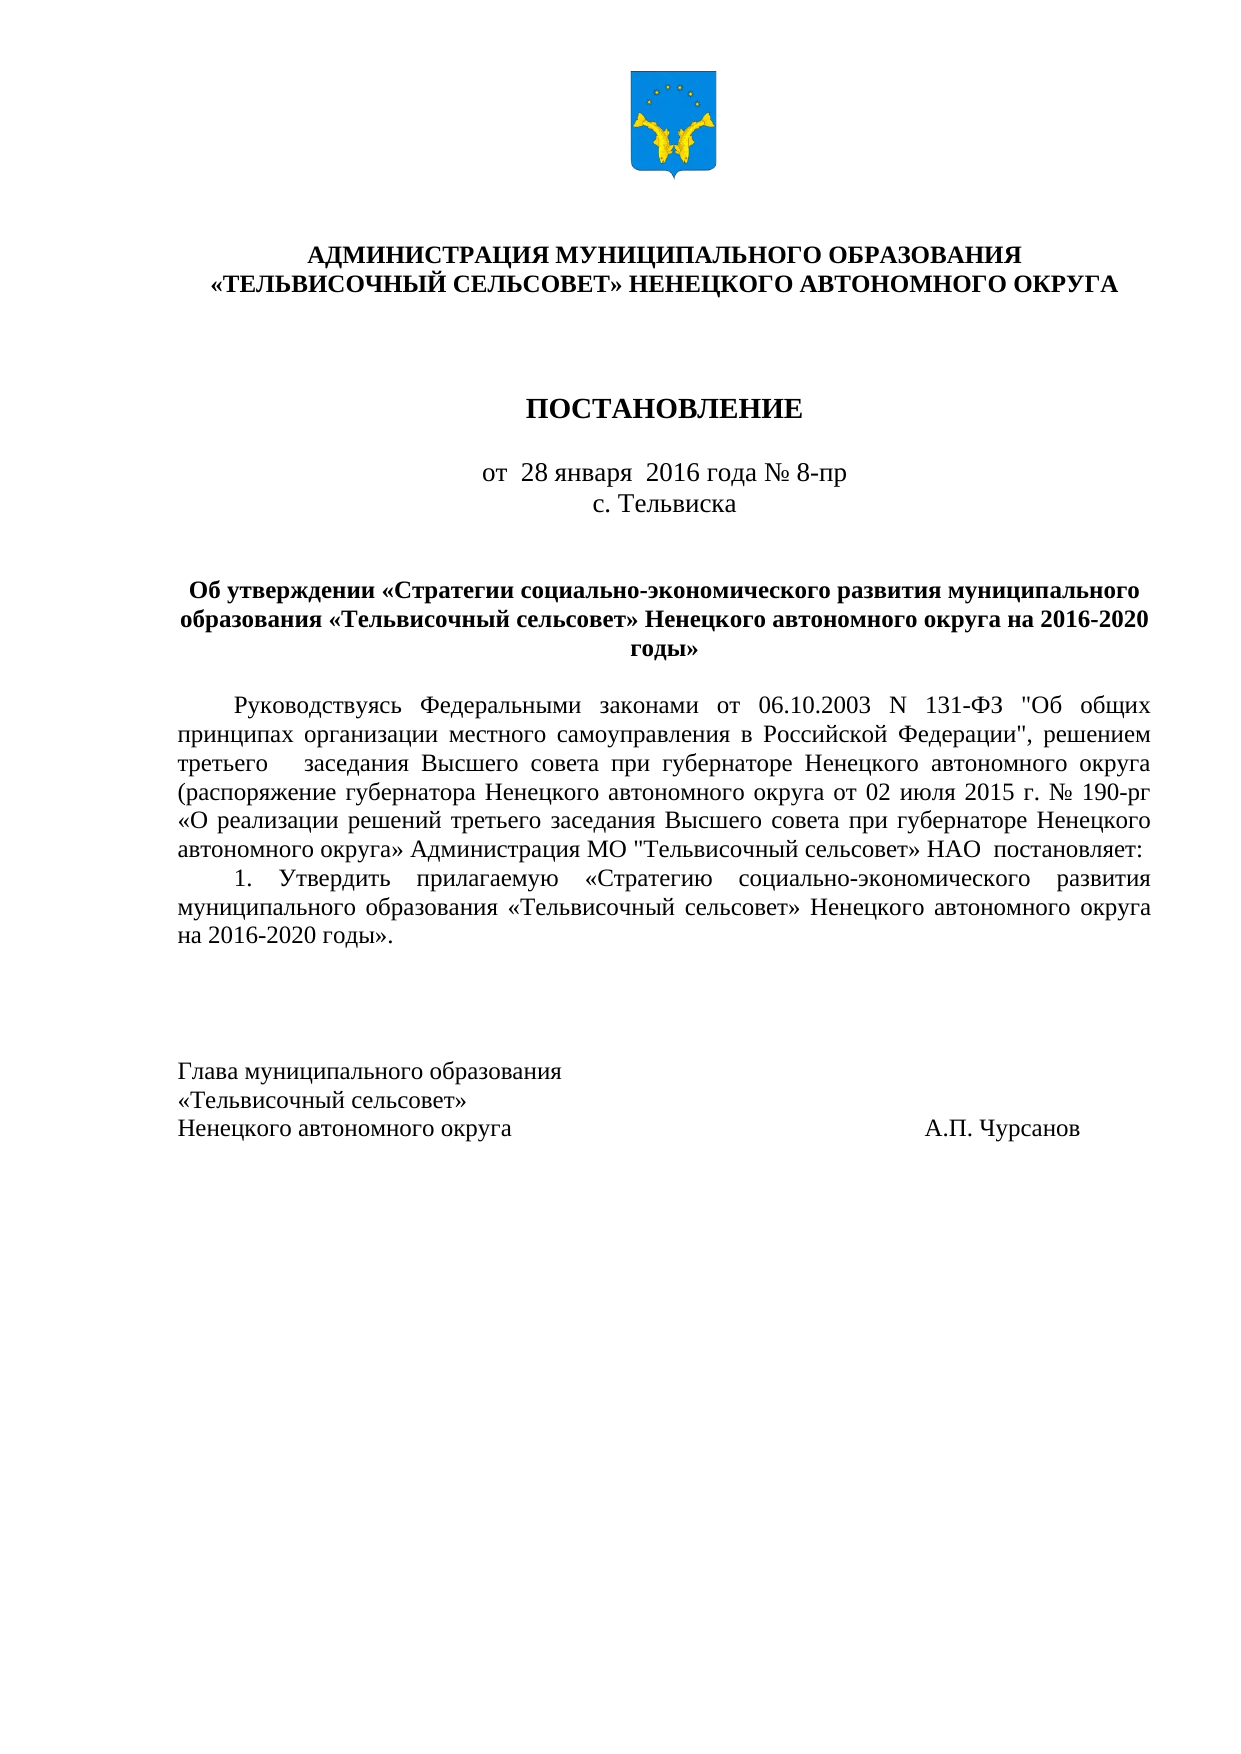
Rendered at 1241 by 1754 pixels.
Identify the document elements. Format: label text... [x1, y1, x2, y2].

text Глава муниципального образования [177, 1056, 1152, 1085]
text Ненецкого автономного округа А.П. Чурсанов [177, 1113, 1152, 1142]
title «ТЕЛЬВИСОЧНЫЙ СЕЛЬСОВЕТ» НЕНЕЦКОГО АВТОНОМНОГО ОКРУГА [177, 269, 1152, 298]
text 1. Утвердить прилагаемую «Стратегию социально-экономического развития муниципального образования «Тельвисочный сельсовет» Ненецкого автономного округа на 2016-2020 годы». [177, 863, 1152, 949]
text Руководствуясь Федеральными законами от 06.10.2003 N 131-ФЗ "Об общих принципах организации местного самоуправления в Российской Федерации", решением третьего заседания Высшего совета при губернаторе Ненецкого автономного округа (распоряжение губернатора Ненецкого автономного округа от 02 июля 2015 г. № 190-рг «О реализации решений третьего заседания Высшего совета при губернаторе Ненецкого автономного округа» Администрация МО "Тельвисочный сельсовет» НАО постановляет: [177, 690, 1152, 863]
title от 28 января 2016 года № 8-пр [177, 456, 1152, 487]
title ПОСТАНОВЛЕНИЕ [177, 391, 1152, 425]
title с. Тельвиска [177, 487, 1152, 518]
text «Тельвисочный сельсовет» [177, 1085, 1152, 1113]
title АДМИНИСТРАЦИЯ МУНИЦИПАЛЬНОГО ОБРАЗОВАНИЯ [177, 240, 1152, 269]
text Об утверждении «Стратегии социально-экономического развития муниципального образования «Тельвисочный сельсовет» Ненецкого автономного округа на 2016-2020 годы» [177, 575, 1152, 662]
picture [629, 71, 717, 180]
